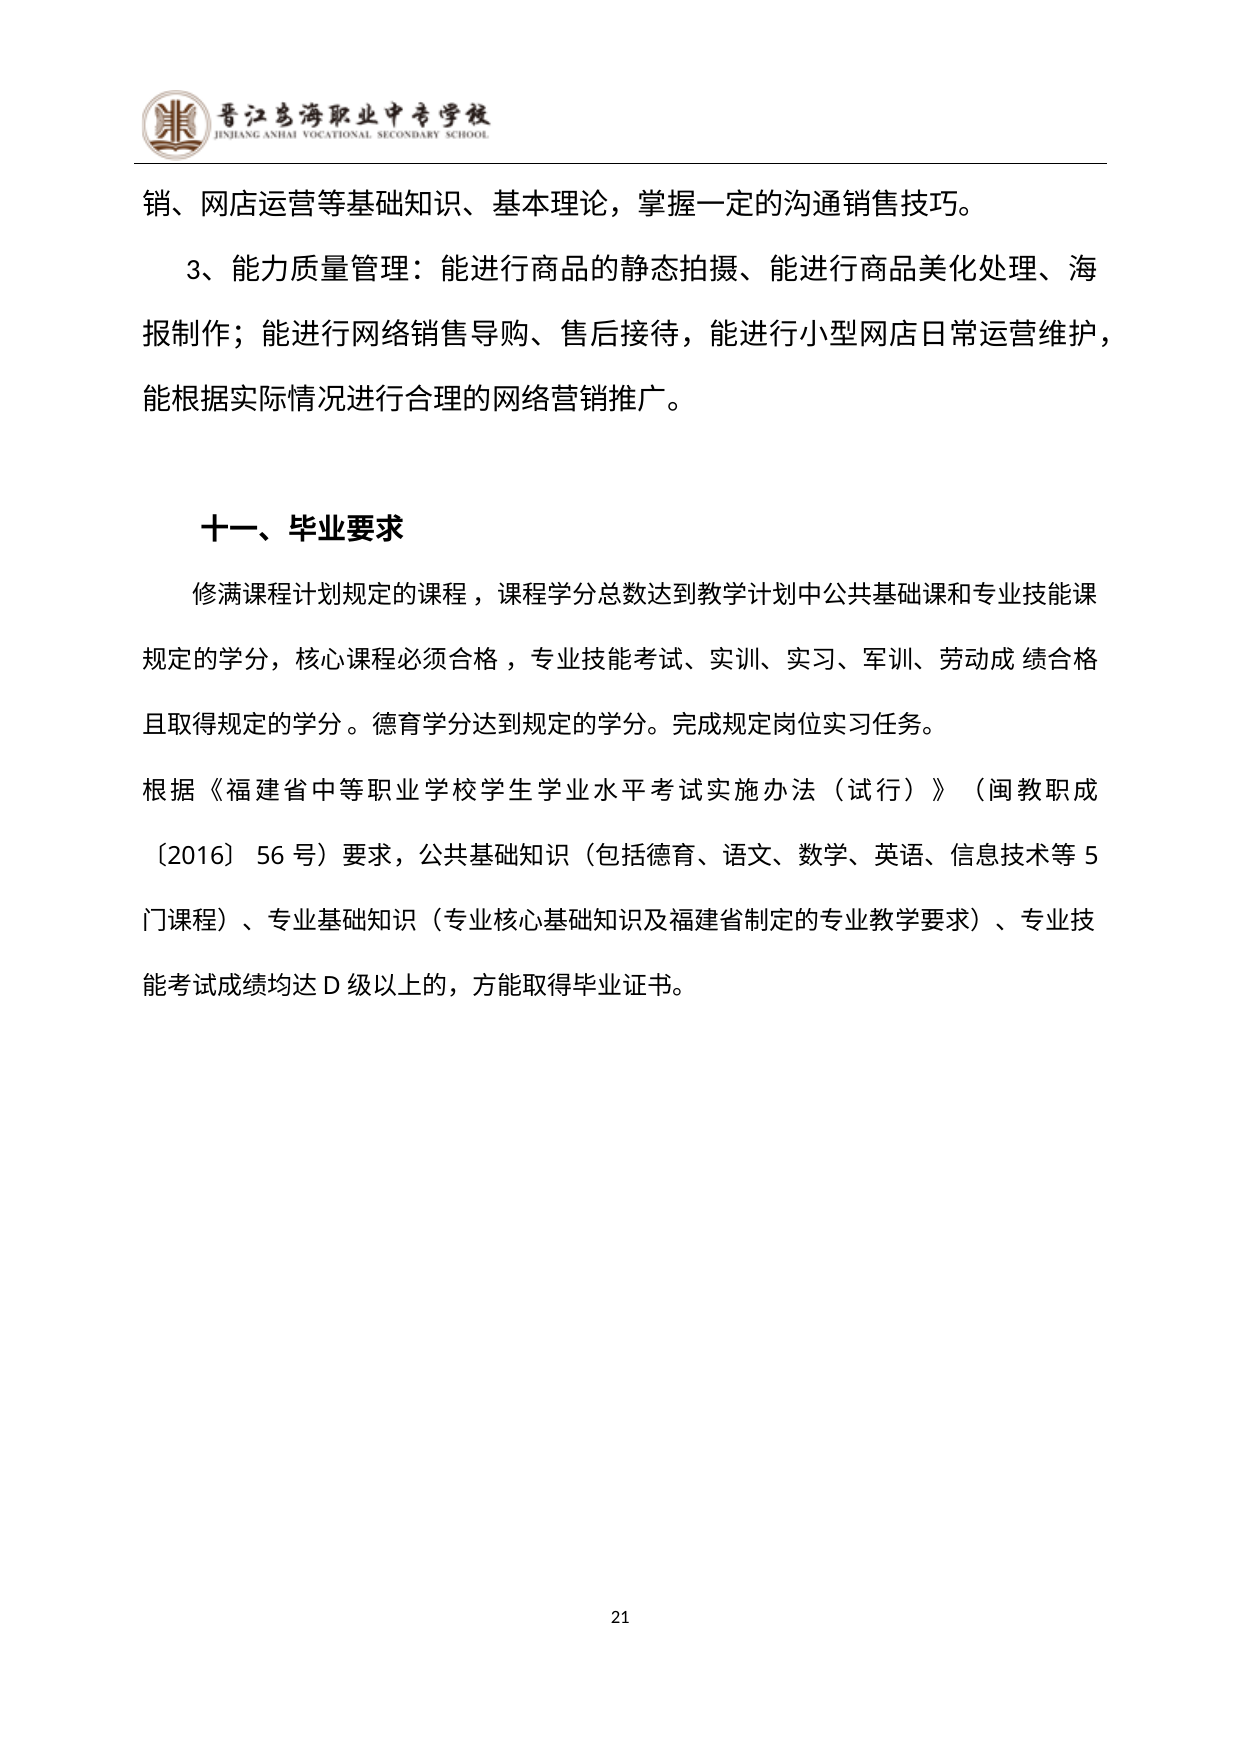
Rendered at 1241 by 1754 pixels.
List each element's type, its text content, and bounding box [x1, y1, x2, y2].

text 十一、毕业要求 [142, 494, 1098, 559]
picture [141, 90, 497, 161]
text 修满课程计划规定的课程 ，课程学分总数达到教学计划中公共基础课和专业技能课规定的学分，核心课程必须合格 ，专业技能考试、实训、实习、军训、劳动成 绩合格且取得规定的学分 。德育学分达到规定的学分。完成规定岗位实习任务。 [142, 560, 1098, 755]
text 根据《福建省中等职业学校学生学业水平考试实施办法（试行）》（闽教职成〔2016〕 56 号）要求，公共基础知识（包括德育、语文、数学、英语、信息技术等 5 门课程）、专业基础知识（专业核心基础知识及福建省制定的专业教学要求）、专业技能考试成绩均达 D 级以上的，方能取得毕业证书。 [142, 756, 1098, 1016]
text 3、能力质量管理：能进行商品的静态拍摄、能进行商品美化处理、海报制作；能进行网络销售导购、售后接待，能进行小型网店日常运营维护，能根据实际情况进行合理的网络营销推广。 [142, 234, 1098, 429]
text 2、知识质量管理：了解电子商务的业态趋势，掌握市场营销、网络营销、网店运营等基础知识、基本理论，掌握一定的沟通销售技巧。 [142, 169, 1098, 234]
